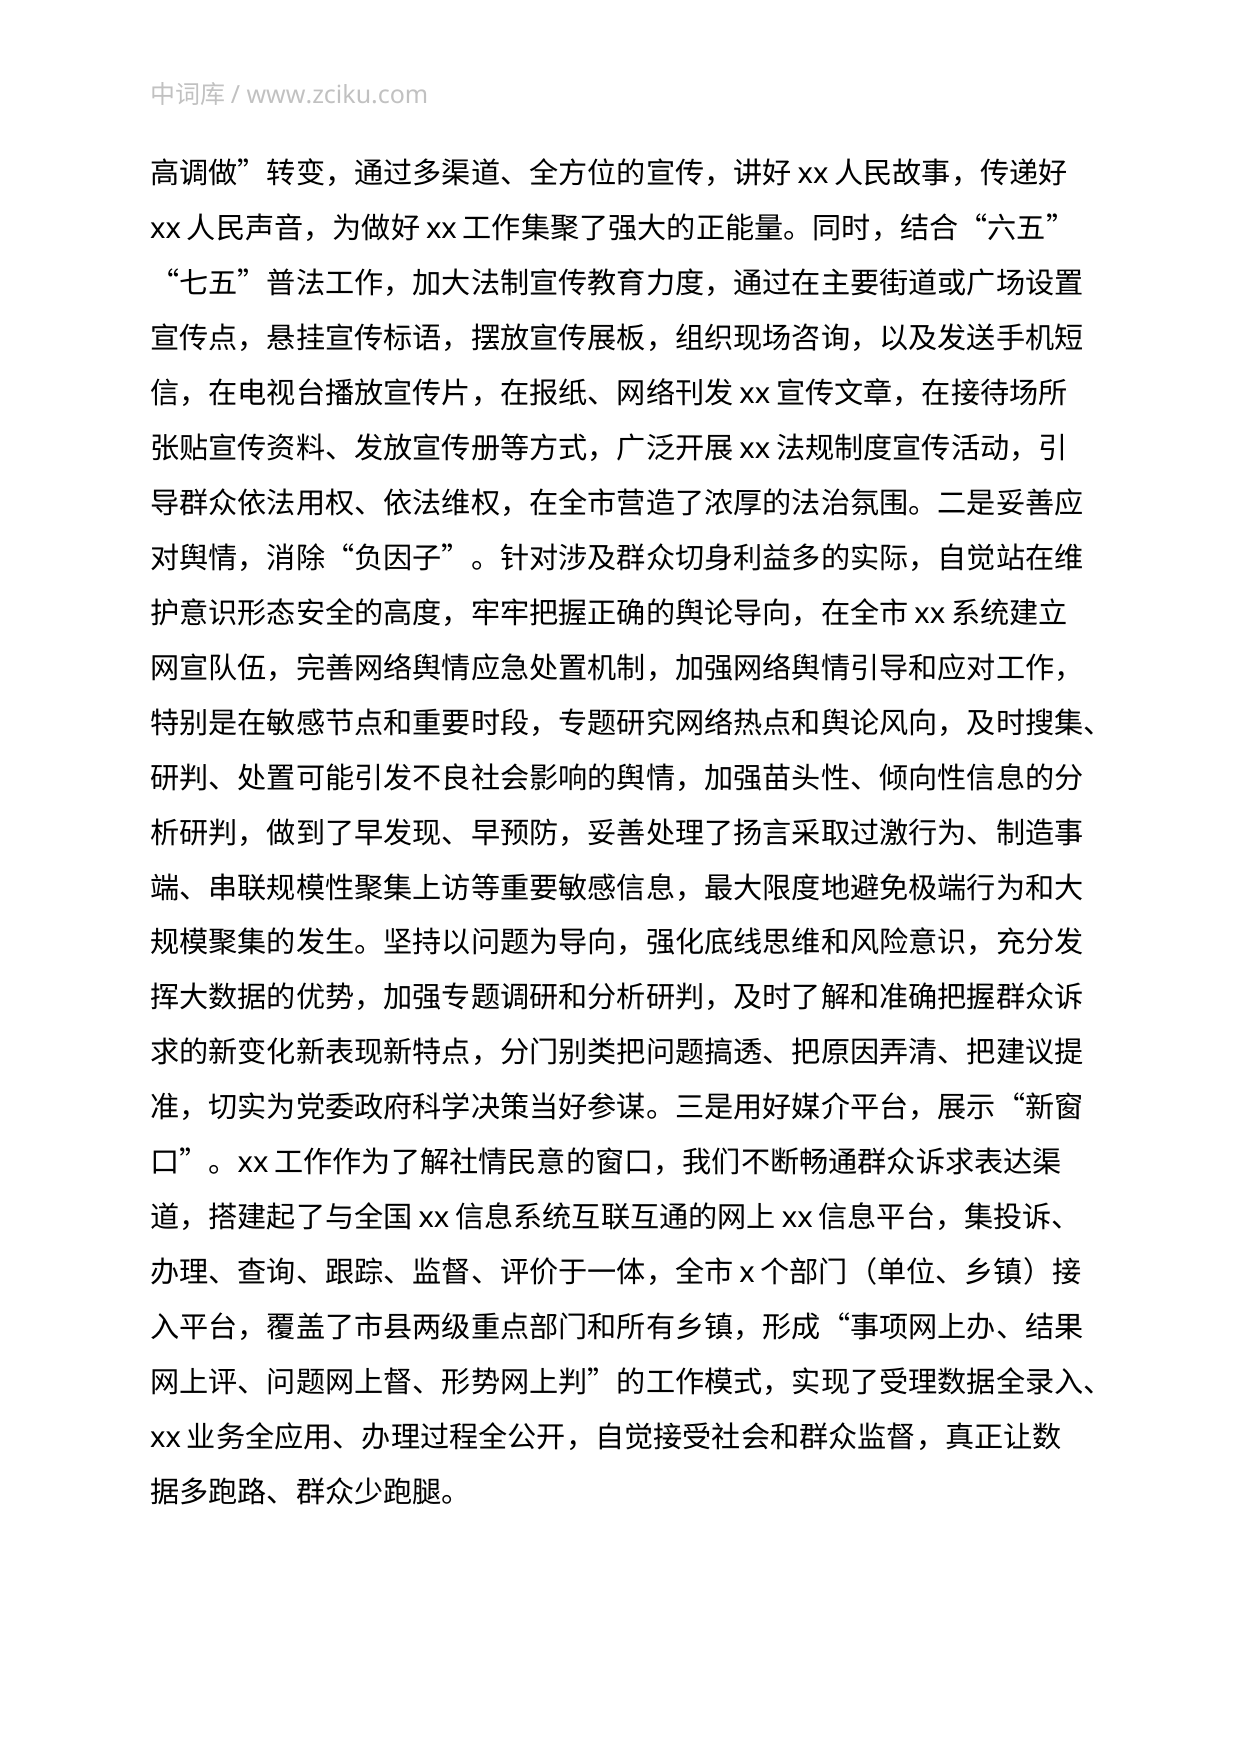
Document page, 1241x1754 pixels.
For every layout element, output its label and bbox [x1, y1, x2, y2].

text [150, 150, 1090, 1511]
